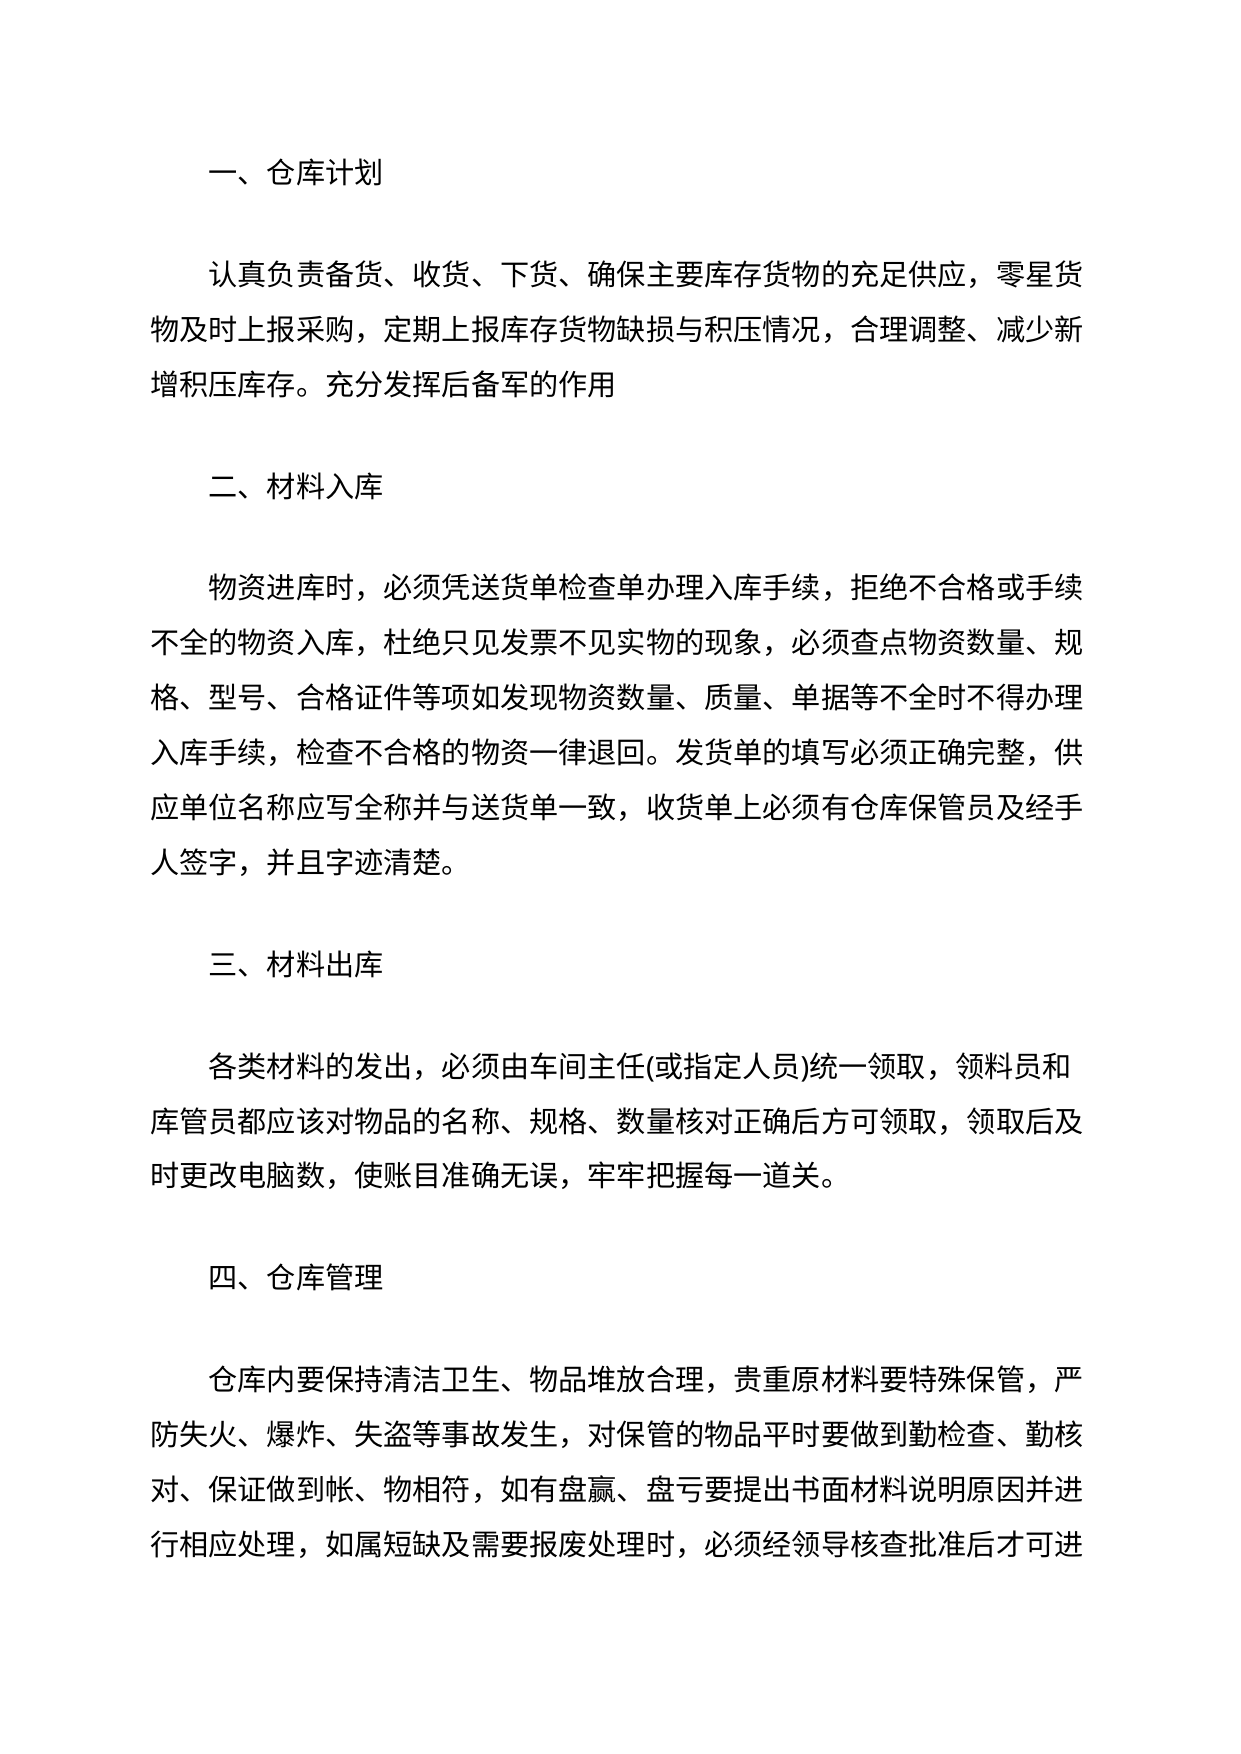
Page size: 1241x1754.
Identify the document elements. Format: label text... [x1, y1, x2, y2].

text 一、仓库计划 [150, 150, 1090, 192]
text 三、材料出库 [150, 941, 1090, 984]
text 认真负责备货、收货、下货、确保主要库存货物的充足供应，零星货物及时上报采购，定期上报库存货物缺损与积压情况，合理调整、减少新增积压库存。充分发挥后备军的作用 [150, 252, 1090, 404]
text 二、材料入库 [150, 463, 1090, 506]
text 物资进库时，必须凭送货单检查单办理入库手续，拒绝不合格或手续不全的物资入库，杜绝只见发票不见实物的现象，必须查点物资数量、规格、型号、合格证件等项如发现物资数量、质量、单据等不全时不得办理入库手续，检查不合格的物资一律退回。发货单的填写必须正确完整，供应单位名称应写全称并与送货单一致，收货单上必须有仓库保管员及经手人签字，并且字迹清楚。 [150, 565, 1090, 882]
text 各类材料的发出，必须由车间主任(或指定人员)统一领取，领料员和库管员都应该对物品的名称、规格、数量核对正确后方可领取，领取后及时更改电脑数，使账目准确无误，牢牢把握每一道关。 [150, 1043, 1090, 1195]
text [150, 1357, 1090, 1563]
text 四、仓库管理 [150, 1255, 1090, 1297]
